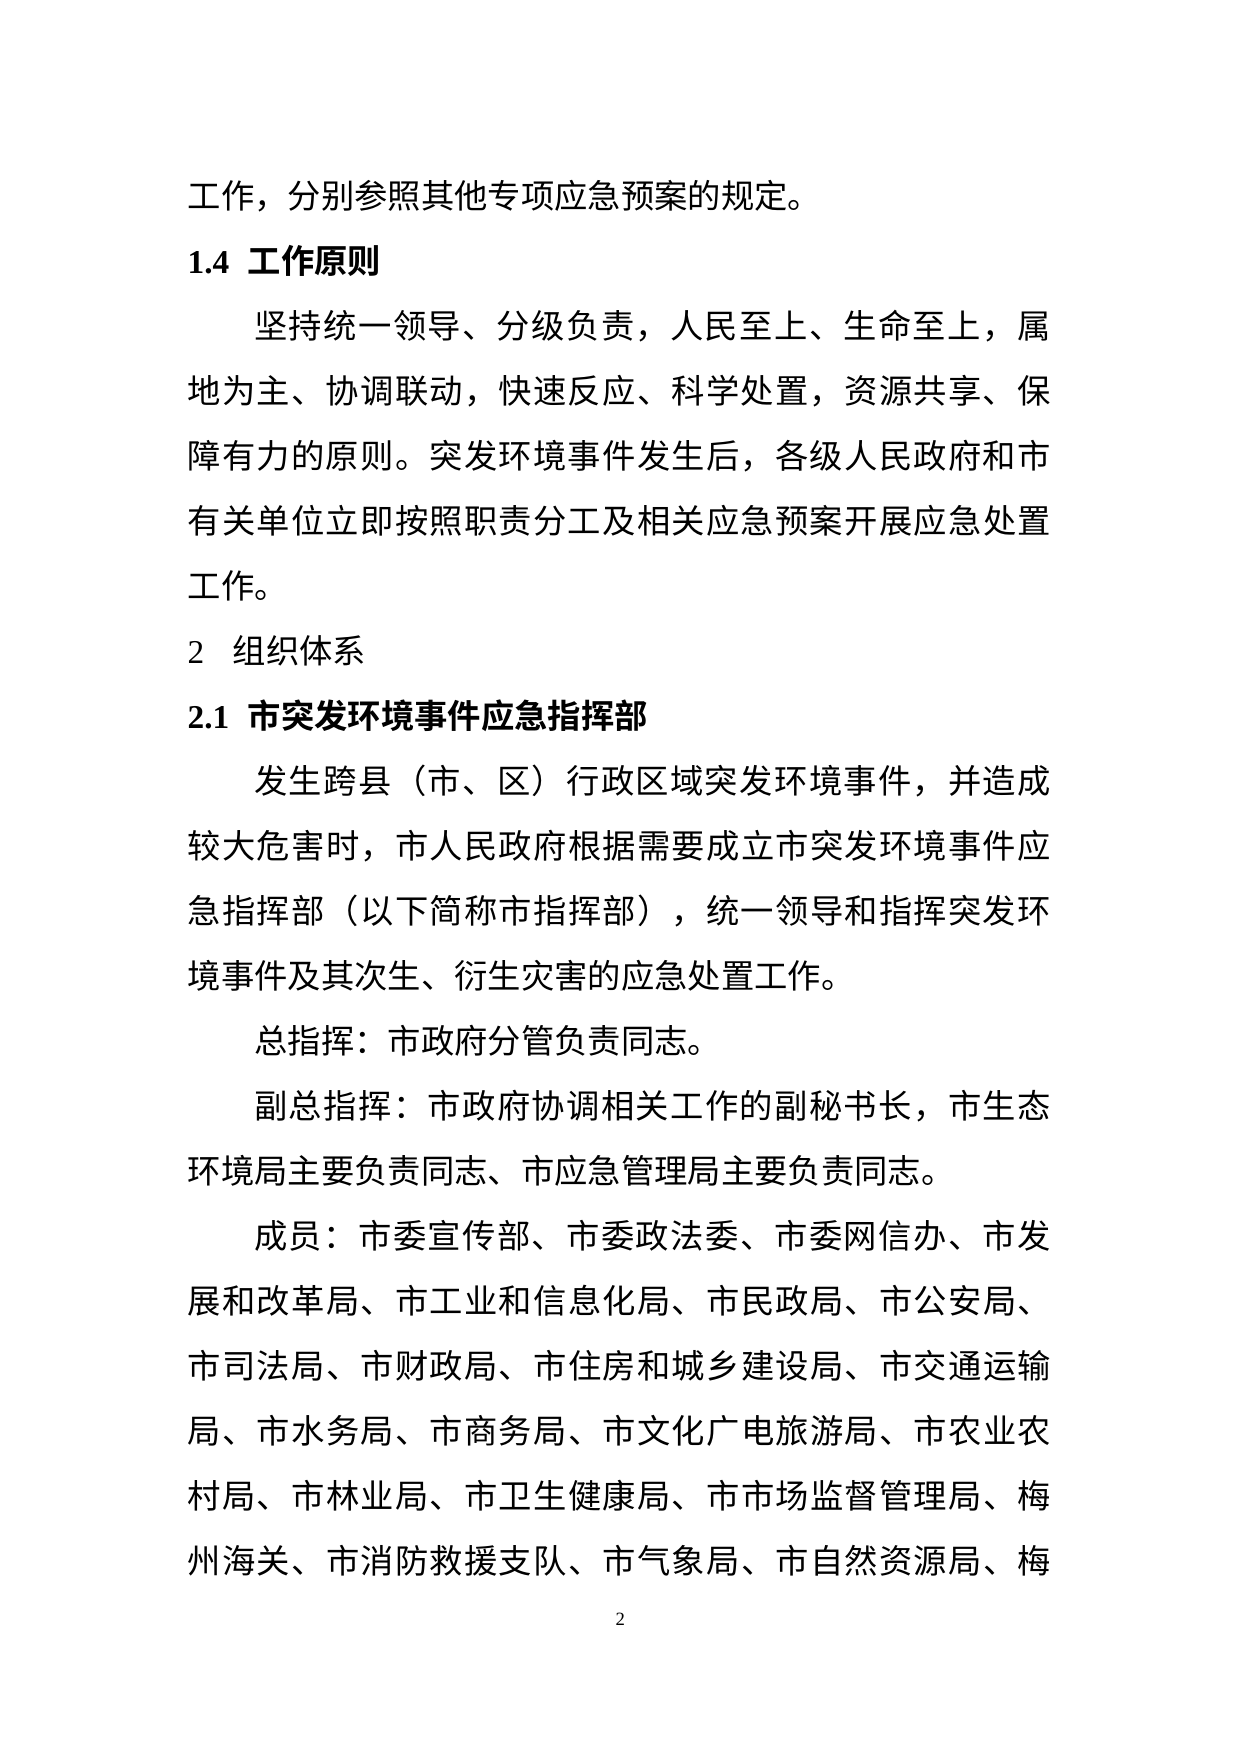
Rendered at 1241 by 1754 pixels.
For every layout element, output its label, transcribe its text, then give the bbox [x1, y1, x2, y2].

text 发生跨县（市、区）行政区域突发环境事件，并造成较大危害时，市人民政府根据需要成立市突发环境事件应急指挥部（以下简称市指挥部），统一领导和指挥突发环境事件及其次生、衍生灾害的应急处置工作。 [187, 747, 1053, 1007]
text 副总指挥：市政府协调相关工作的副秘书长，市生态环境局主要负责同志、市应急管理局主要负责同志。 [187, 1072, 1053, 1202]
text 坚持统一领导、分级负责，人民至上、生命至上，属地为主、协调联动，快速反应、科学处置，资源共享、保障有力的原则。突发环境事件发生后，各级人民政府和市有关单位立即按照职责分工及相关应急预案开展应急处置工作。 [187, 292, 1053, 617]
subtitle 市突发环境事件应急指挥部 [187, 682, 1053, 747]
text 总指挥：市政府分管负责同志。 [187, 1007, 1053, 1072]
subtitle 组织体系 [187, 617, 1053, 682]
subtitle 工作原则 [187, 227, 1053, 292]
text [187, 162, 1053, 227]
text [187, 1202, 1053, 1592]
